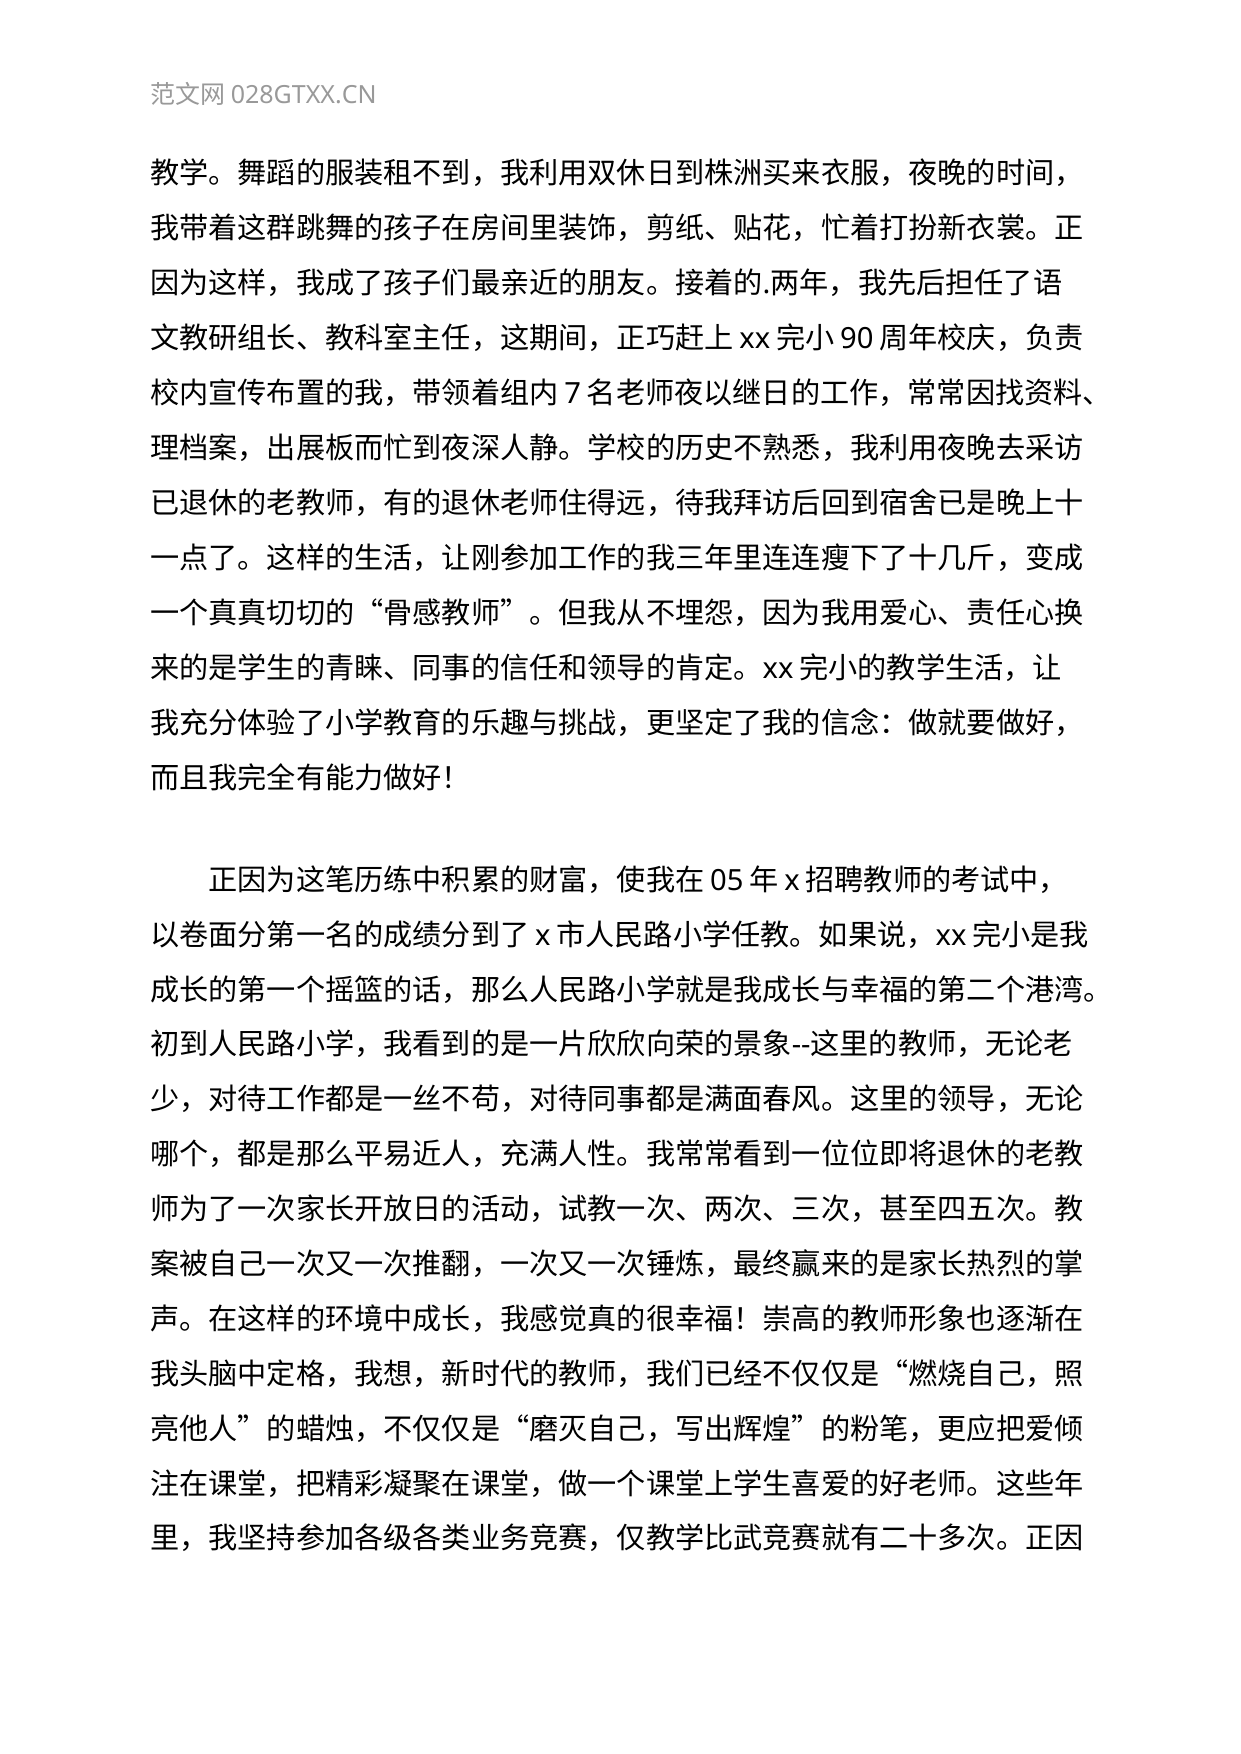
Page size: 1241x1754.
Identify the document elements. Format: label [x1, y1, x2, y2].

text [150, 150, 1090, 797]
text [150, 856, 1090, 1557]
